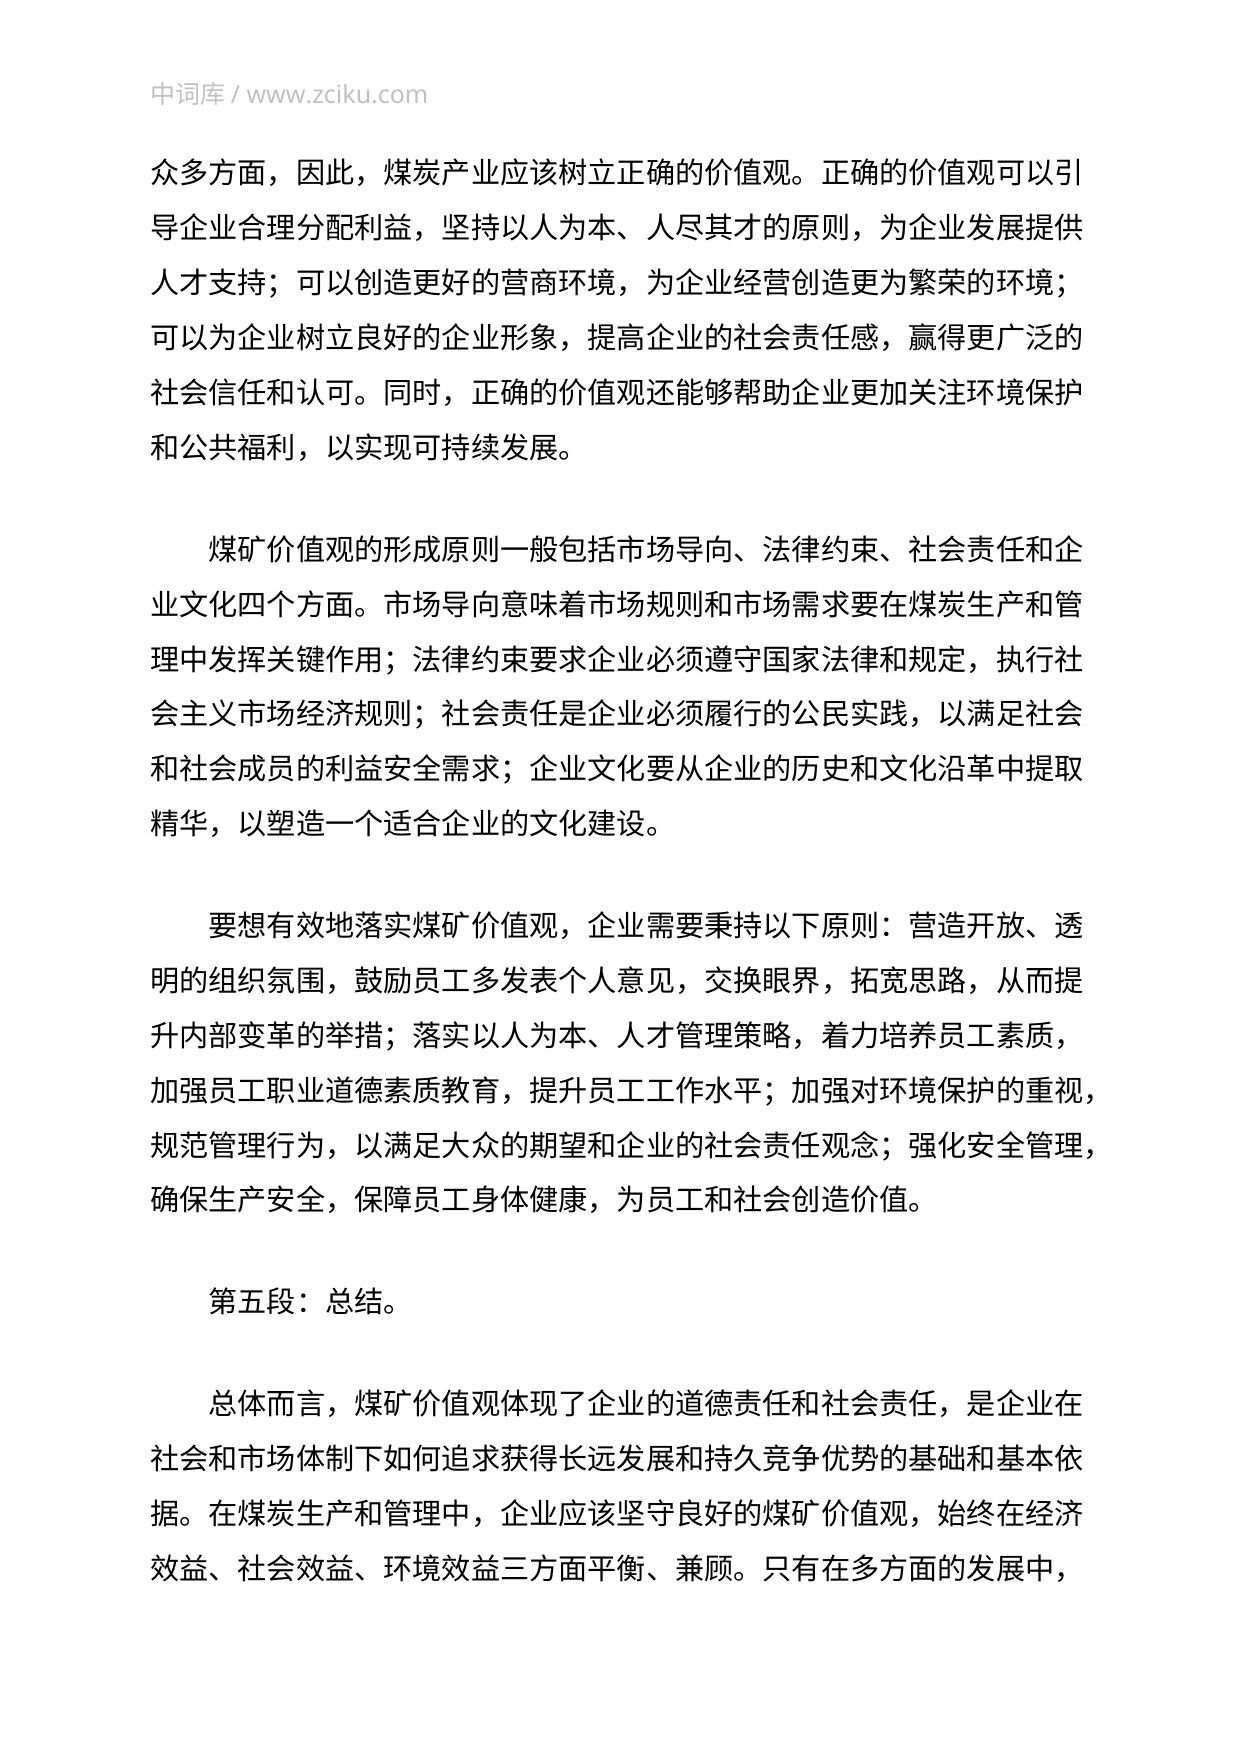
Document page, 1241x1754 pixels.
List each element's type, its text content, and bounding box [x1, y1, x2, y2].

text 第五段：总结。 [150, 1279, 1090, 1321]
text 煤矿价值观的形成原则一般包括市场导向、法律约束、社会责任和企业文化四个方面。市场导向意味着市场规则和市场需求要在煤炭生产和管理中发挥关键作用；法律约束要求企业必须遵守国家法律和规定，执行社会主义市场经济规则；社会责任是企业必须履行的公民实践，以满足社会和社会成员的利益安全需求；企业文化要从企业的历史和文化沿革中提取精华，以塑造一个适合企业的文化建设。 [150, 526, 1090, 843]
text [150, 150, 1090, 467]
text 要想有效地落实煤矿价值观，企业需要秉持以下原则：营造开放、透明的组织氛围，鼓励员工多发表个人意见，交换眼界，拓宽思路，从而提升内部变革的举措；落实以人为本、人才管理策略，着力培养员工素质，加强员工职业道德素质教育，提升员工工作水平；加强对环境保护的重视，规范管理行为，以满足大众的期望和企业的社会责任观念；强化安全管理，确保生产安全，保障员工身体健康，为员工和社会创造价值。 [150, 902, 1090, 1219]
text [150, 1381, 1090, 1587]
